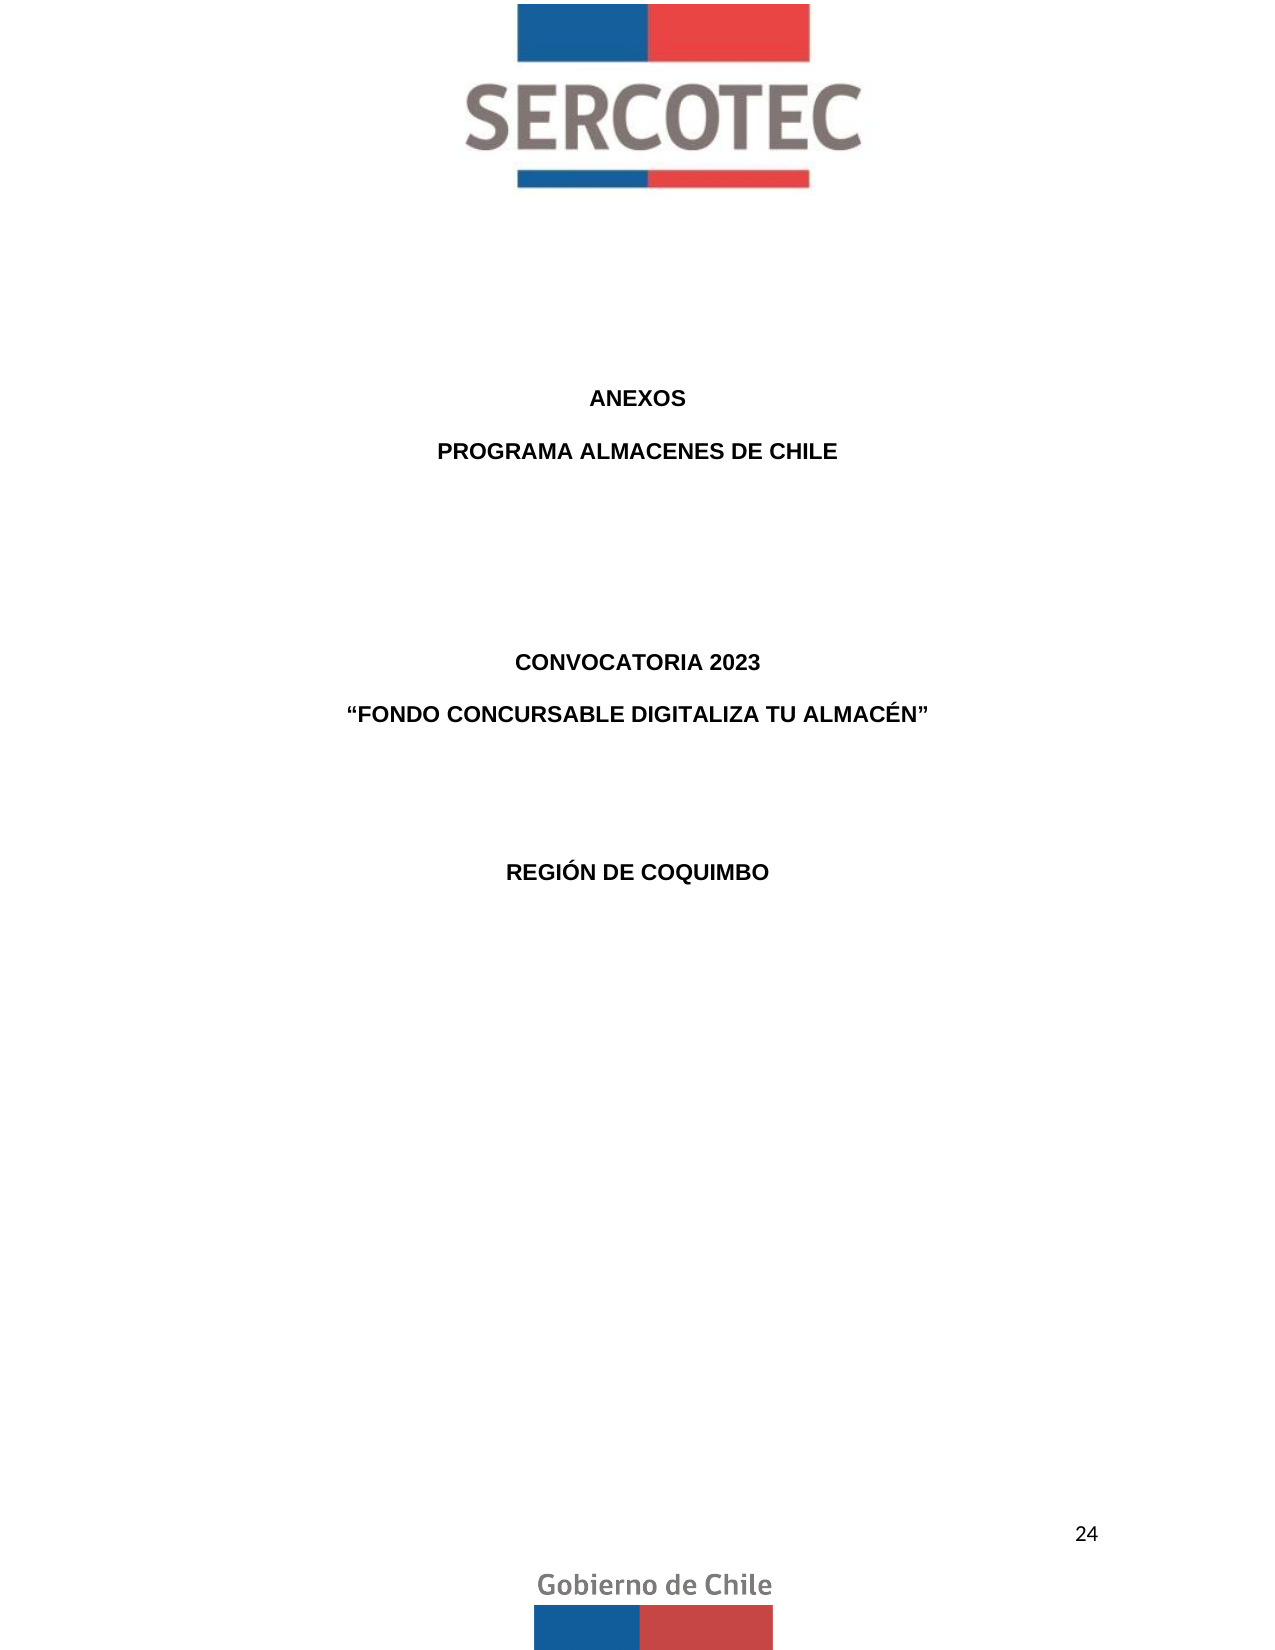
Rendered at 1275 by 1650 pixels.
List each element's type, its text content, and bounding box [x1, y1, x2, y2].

text CONVOCATORIA 2023 [177, 648, 1098, 675]
text REGIÓN DE COQUIMBO [177, 859, 1098, 886]
text ANEXOS [177, 385, 1098, 411]
text PROGRAMA ALMACENES DE CHILE [177, 438, 1098, 464]
text “FONDO CONCURSABLE DIGITALIZA TU ALMACÉN” [177, 701, 1098, 727]
picture [456, 4, 874, 196]
picture [532, 1560, 774, 1650]
